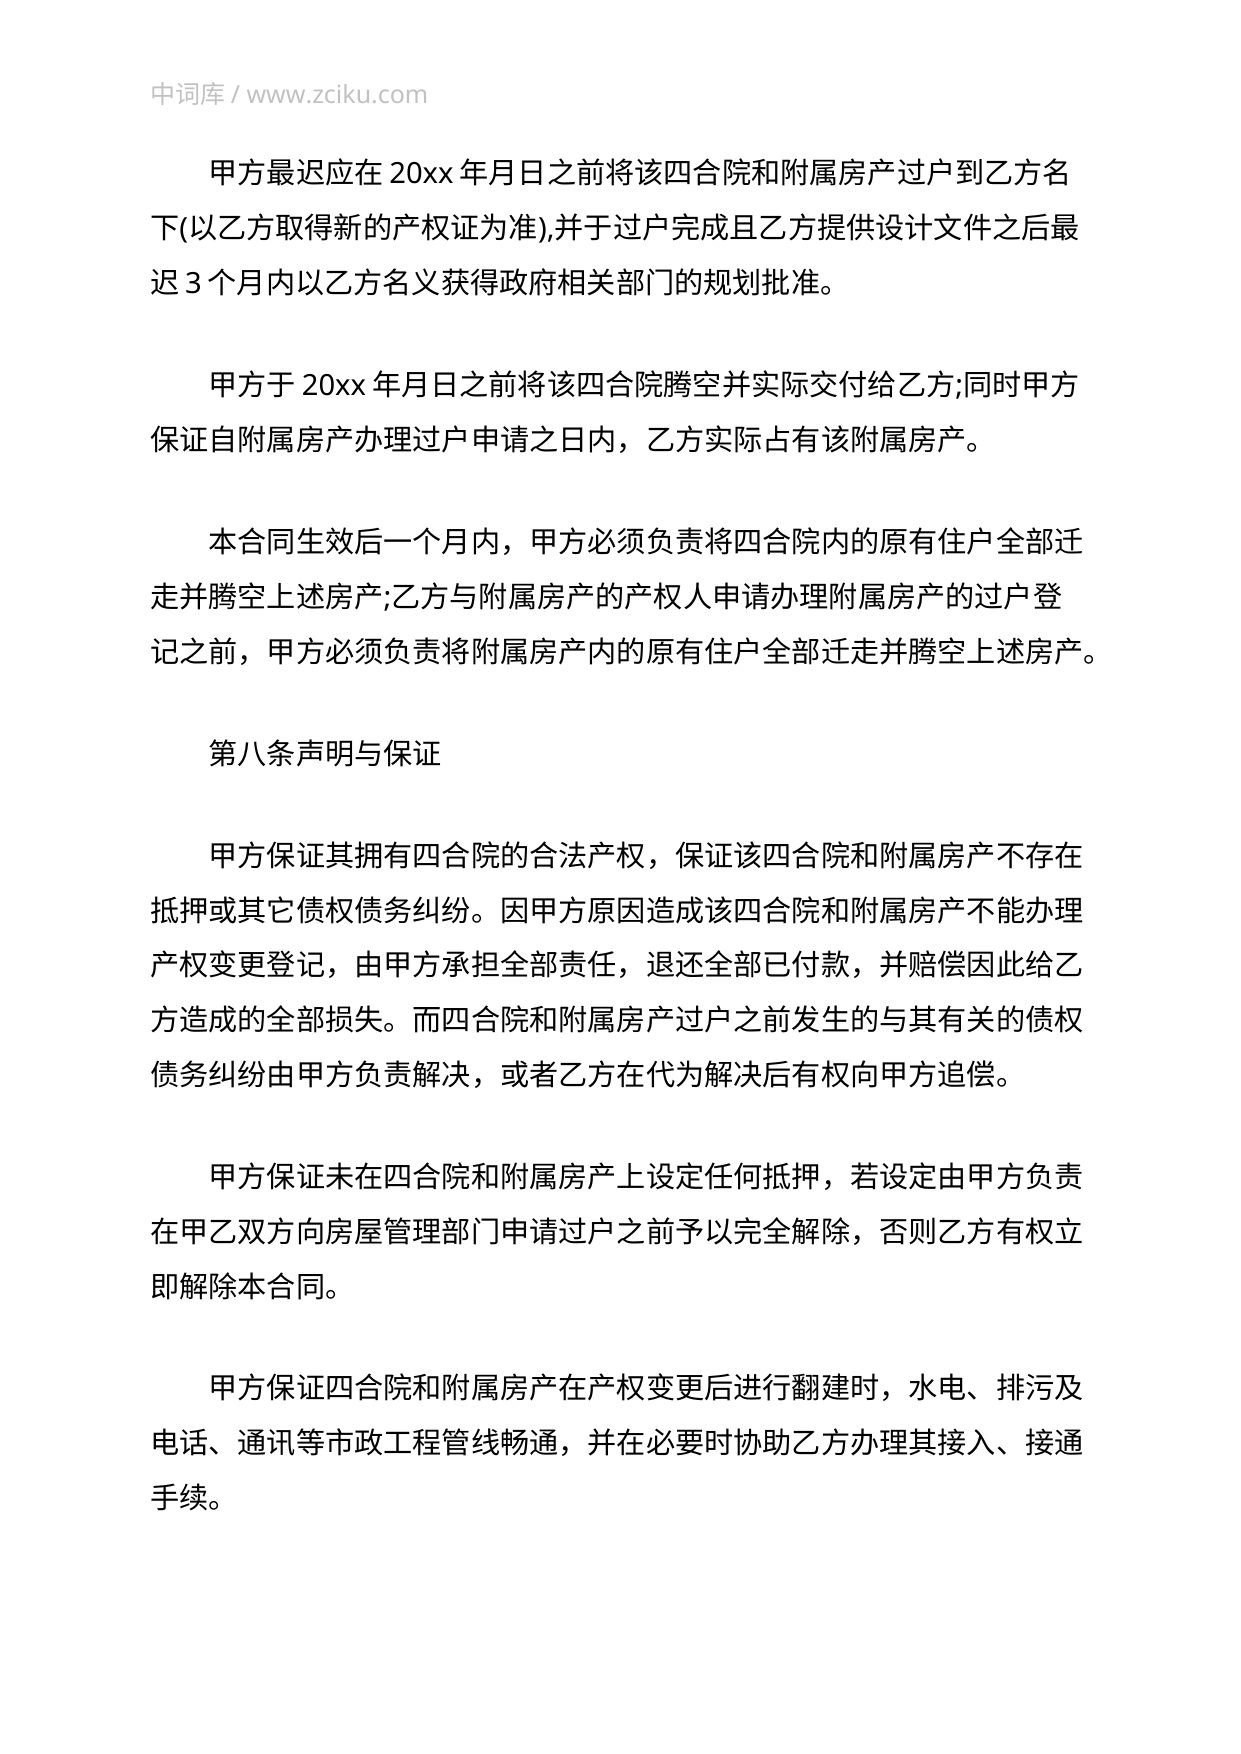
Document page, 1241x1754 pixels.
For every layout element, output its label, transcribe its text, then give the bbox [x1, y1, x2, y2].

text 甲方保证其拥有四合院的合法产权，保证该四合院和附属房产不存在抵押或其它债权债务纠纷。因甲方原因造成该四合院和附属房产不能办理产权变更登记，由甲方承担全部责任，退还全部已付款，并赔偿因此给乙方造成的全部损失。而四合院和附属房产过户之前发生的与其有关的债权债务纠纷由甲方负责解决，或者乙方在代为解决后有权向甲方追偿。 [150, 832, 1090, 1094]
text 本合同生效后一个月内，甲方必须负责将四合院内的原有住户全部迁走并腾空上述房产;乙方与附属房产的产权人申请办理附属房产的过户登记之前，甲方必须负责将附属房产内的原有住户全部迁走并腾空上述房产。 [150, 519, 1090, 671]
text 第八条声明与保证 [150, 730, 1090, 773]
text 甲方保证未在四合院和附属房产上设定任何抵押，若设定由甲方负责在甲乙双方向房屋管理部门申请过户之前予以完全解除，否则乙方有权立即解除本合同。 [150, 1153, 1090, 1306]
text 甲方于20xx年月日之前将该四合院腾空并实际交付给乙方;同时甲方保证自附属房产办理过户申请之日内，乙方实际占有该附属房产。 [150, 362, 1090, 459]
text 甲方保证四合院和附属房产在产权变更后进行翻建时，水电、排污及电话、通讯等市政工程管线畅通，并在必要时协助乙方办理其接入、接通手续。 [150, 1365, 1090, 1517]
text 甲方最迟应在20xx年月日之前将该四合院和附属房产过户到乙方名下(以乙方取得新的产权证为准),并于过户完成且乙方提供设计文件之后最迟3个月内以乙方名义获得政府相关部门的规划批准。 [150, 150, 1090, 302]
